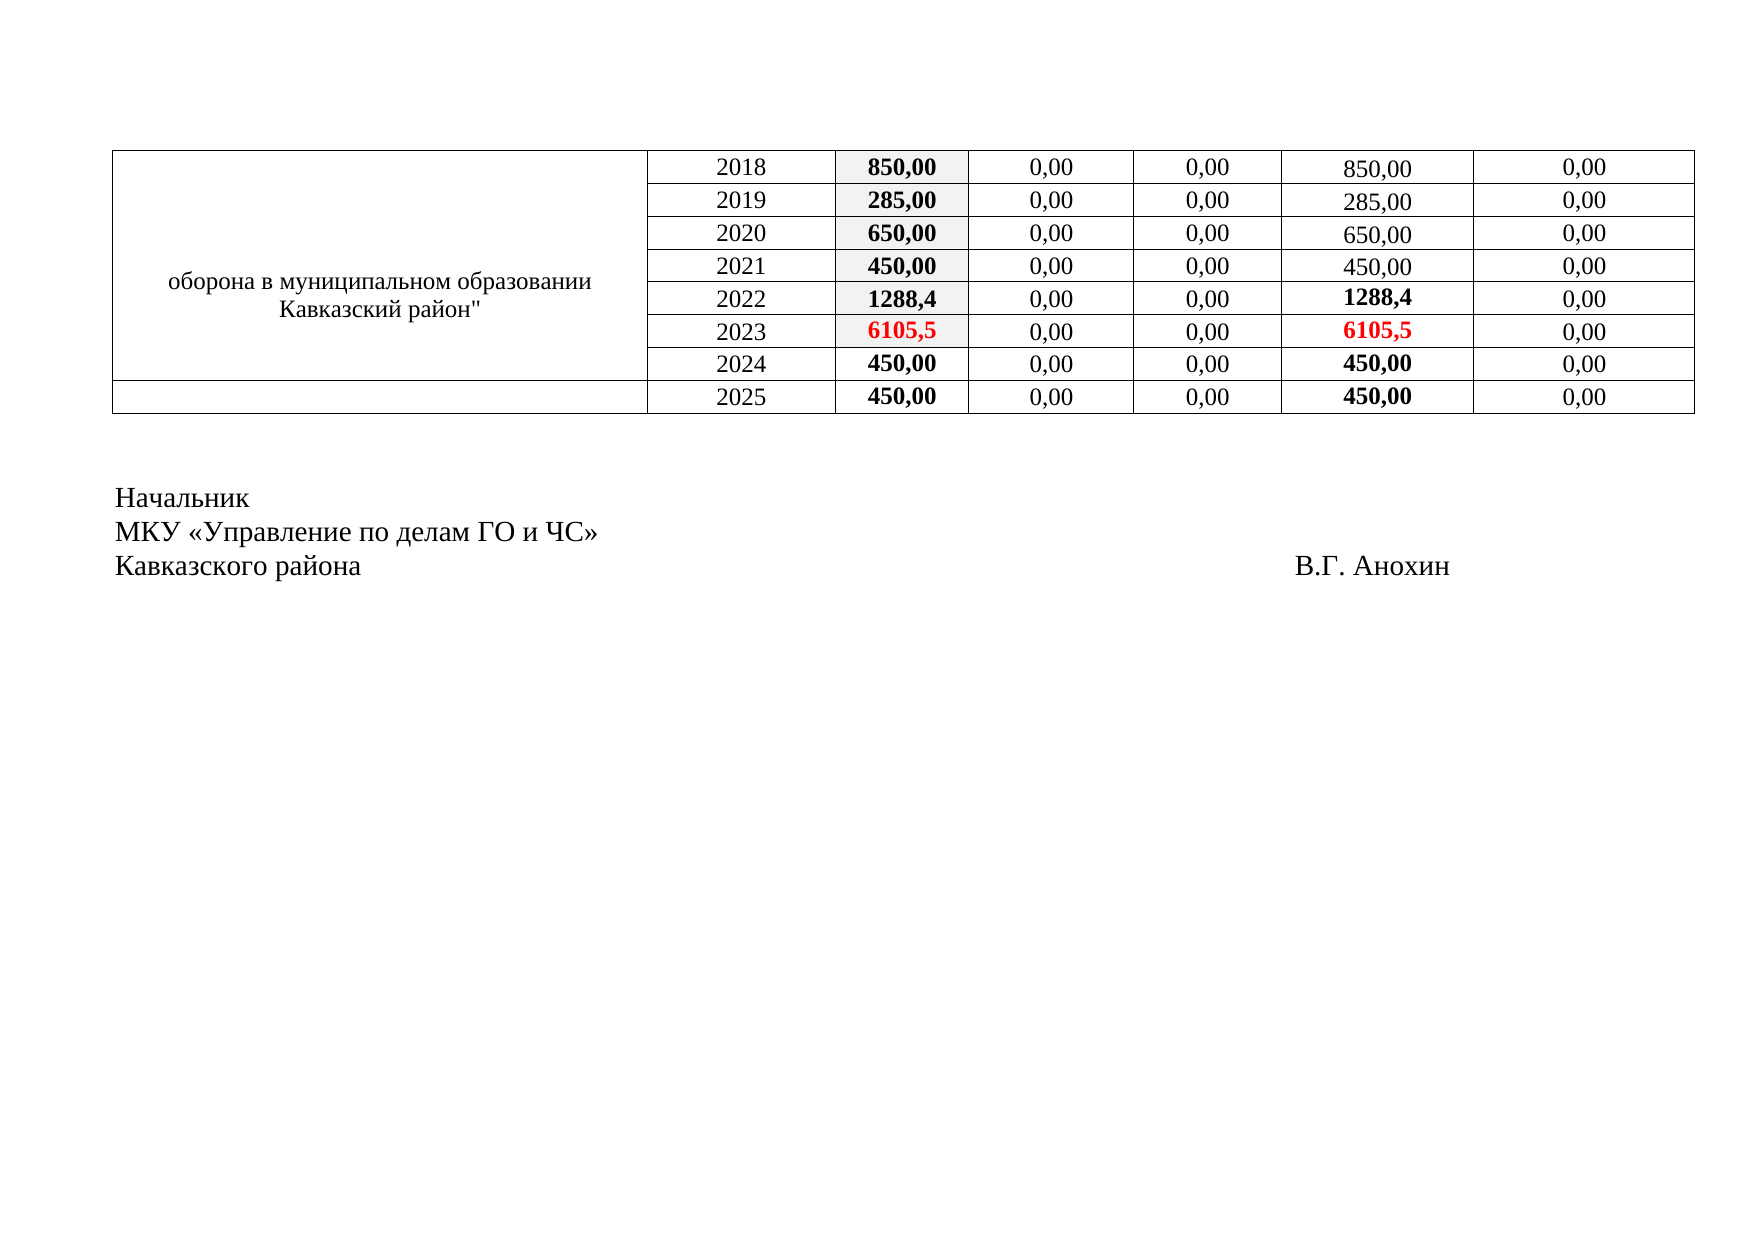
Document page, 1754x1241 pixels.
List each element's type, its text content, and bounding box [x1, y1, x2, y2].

table_cell 2024 [648, 348, 835, 380]
table_cell 650,00 [836, 217, 968, 248]
table_cell 450,00 [836, 381, 968, 412]
table_cell 0,00 [1474, 217, 1694, 248]
table_cell [113, 381, 647, 412]
table_cell 1288,4 [836, 282, 968, 314]
table_cell 6105,5 [1282, 315, 1473, 347]
table_cell 0,00 [1134, 381, 1281, 412]
text МКУ «Управление по делам ГО и ЧС» [114, 514, 1671, 548]
table_cell 0,00 [1134, 282, 1281, 314]
table_cell 0,00 [969, 250, 1133, 281]
table_cell 450,00 [1282, 381, 1473, 412]
table_cell 0,00 [1134, 250, 1281, 281]
table_cell 1288,4 [1282, 282, 1473, 314]
text Начальник [114, 481, 1671, 514]
table_cell 0,00 [1474, 184, 1694, 216]
table_cell 0,00 [1474, 381, 1694, 412]
table_cell 0,00 [1134, 348, 1281, 380]
table_cell 0,00 [1474, 151, 1694, 183]
table_cell 450,00 [1282, 348, 1473, 380]
table_cell 2023 [648, 315, 835, 347]
table_cell 450,00 [836, 348, 968, 380]
table_cell 850,00 [1282, 151, 1473, 183]
table_cell 450,00 [1282, 250, 1473, 281]
table_cell 285,00 [1282, 184, 1473, 216]
table_cell 0,00 [969, 348, 1133, 380]
table_cell 0,00 [1474, 315, 1694, 347]
table_cell 0,00 [1474, 348, 1694, 380]
table_cell 0,00 [1134, 315, 1281, 347]
table_cell 6105,5 [836, 315, 968, 347]
table_cell 0,00 [1474, 282, 1694, 314]
table_cell 850,00 [836, 151, 968, 183]
table_cell 285,00 [836, 184, 968, 216]
table_cell 650,00 [1282, 217, 1473, 248]
table_cell 2019 [648, 184, 835, 216]
table_cell 2021 [648, 250, 835, 281]
table_cell 450,00 [836, 250, 968, 281]
text Кавказского района В.Г. Анохин [114, 548, 1671, 581]
table_cell 0,00 [969, 184, 1133, 216]
table_cell 0,00 [1134, 217, 1281, 248]
table_cell 0,00 [1474, 250, 1694, 281]
table_cell 0,00 [969, 217, 1133, 248]
table_cell 2020 [648, 217, 835, 248]
table_cell 0,00 [1134, 184, 1281, 216]
table_cell 0,00 [1134, 151, 1281, 183]
table_cell 2022 [648, 282, 835, 314]
table_cell 2025 [648, 381, 835, 412]
table_cell 0,00 [969, 282, 1133, 314]
table_cell 0,00 [969, 151, 1133, 183]
table_cell 0,00 [969, 381, 1133, 412]
table_cell 2018 [648, 151, 835, 183]
table_cell 0,00 [969, 315, 1133, 347]
